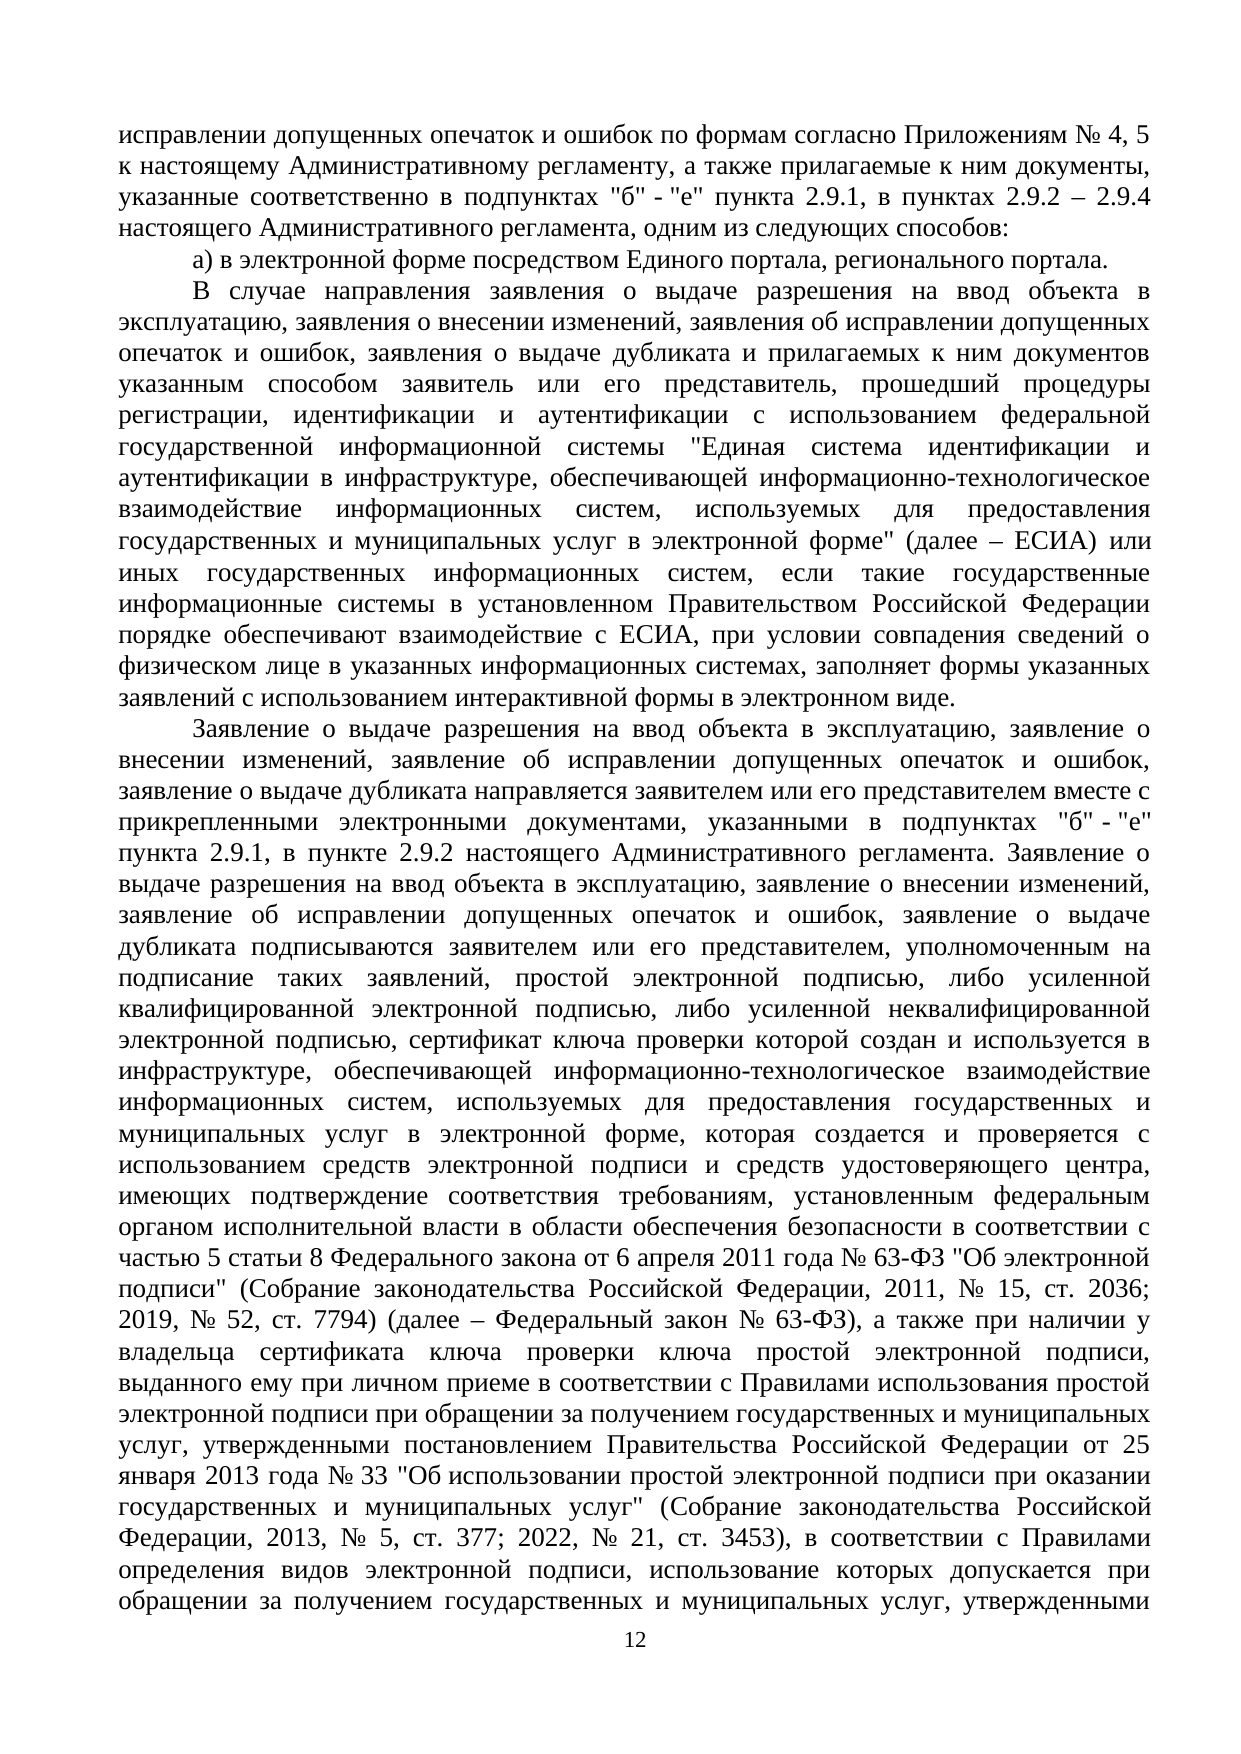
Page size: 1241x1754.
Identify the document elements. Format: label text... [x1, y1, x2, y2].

text а) в электронной форме посредством Единого портала, регионального портала. [118, 243, 1152, 274]
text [118, 712, 1152, 1615]
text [118, 118, 1152, 243]
text В случае направления заявления о выдаче разрешения на ввод объекта в эксплуатацию, заявления о внесении изменений, заявления об исправлении допущенных опечаток и ошибок, заявления о выдаче дубликата и прилагаемых к ним документов указанным способом заявитель или его представитель, прошедший процедуры регистрации, идентификации и аутентификации с использованием федеральной государственной информационной системы "Единая система идентификации и аутентификации в инфраструктуре, обеспечивающей информационно-технологическое взаимодействие информационных систем, используемых для предоставления государственных и муниципальных услуг в электронной форме" (далее – ЕСИА) или иных государственных информационных систем, если такие государственные информационные системы в установленном Правительством Российской Федерации порядке обеспечивают взаимодействие с ЕСИА, при условии совпадения сведений о физическом лице в указанных информационных системах, заполняет формы указанных заявлений с использованием интерактивной формы в электронном виде. [118, 274, 1152, 712]
